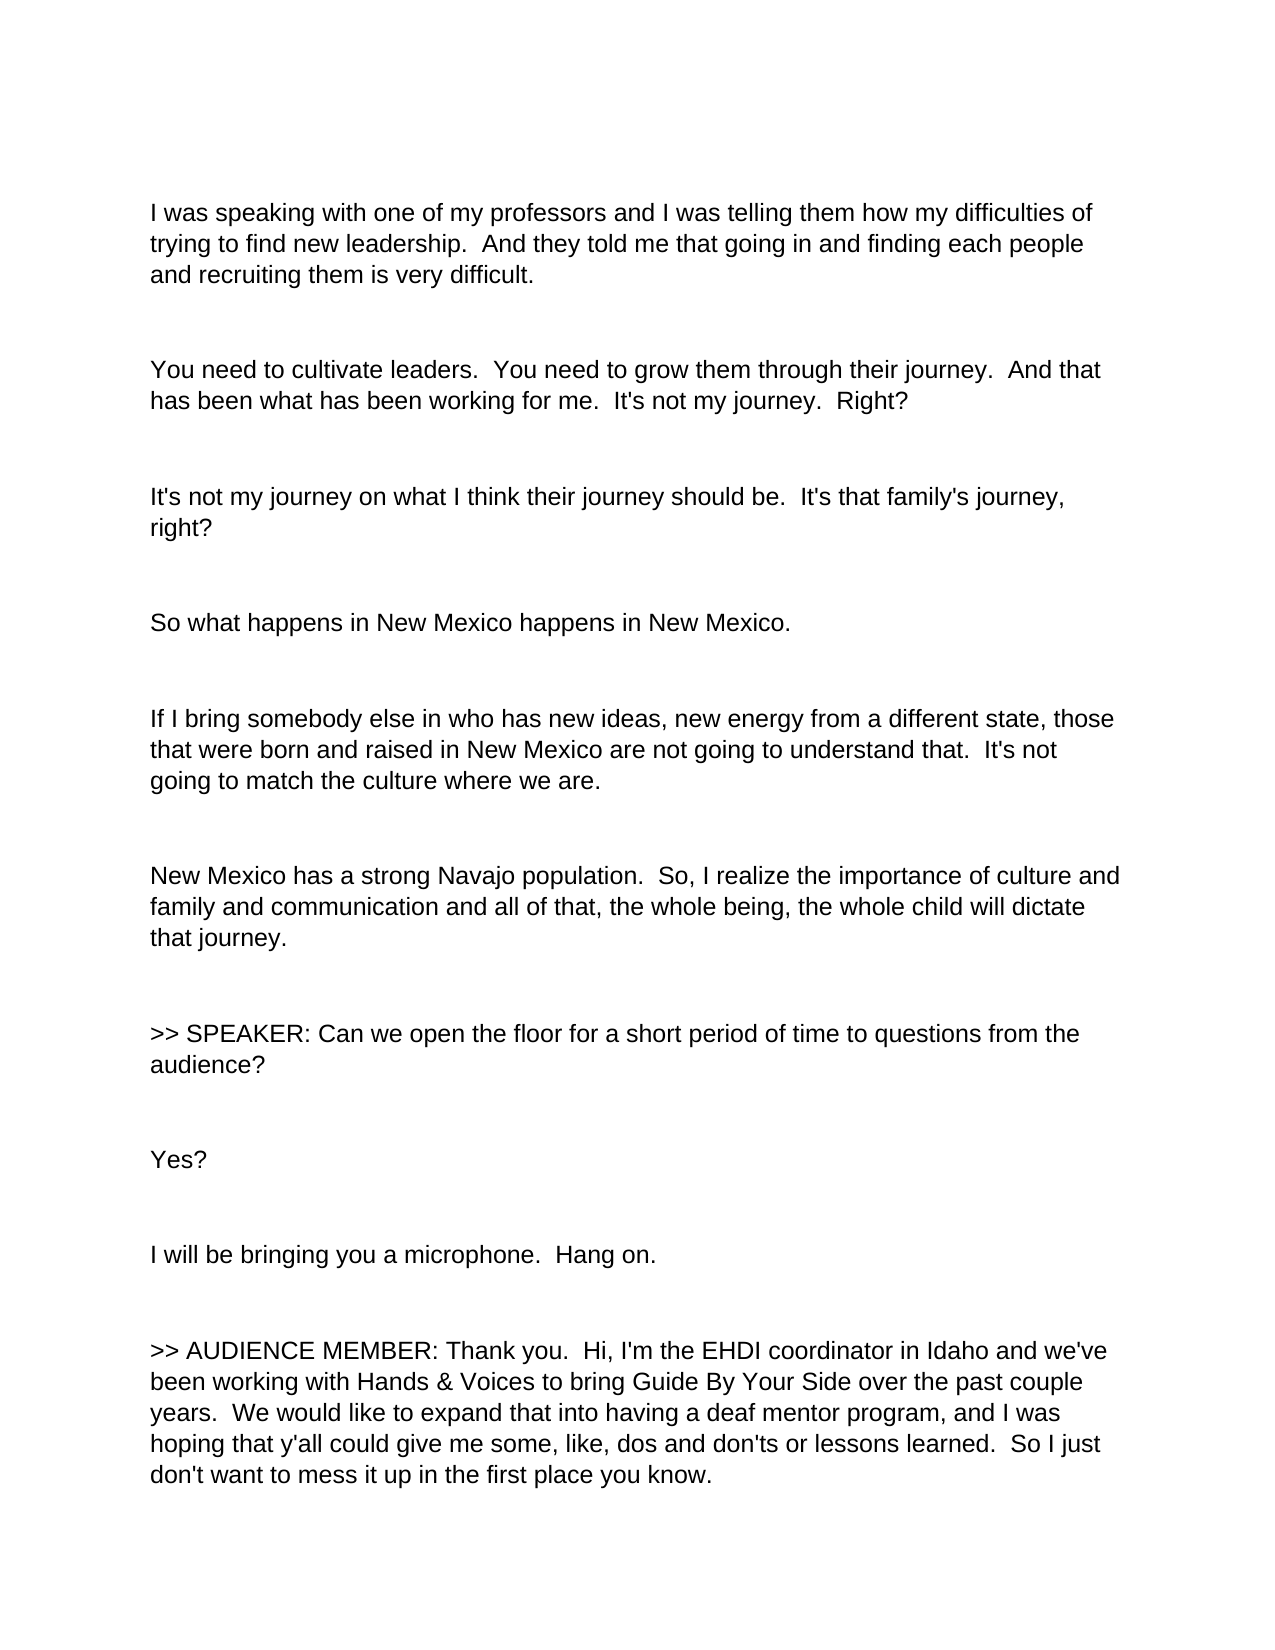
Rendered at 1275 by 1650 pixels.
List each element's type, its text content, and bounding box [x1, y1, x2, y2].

text It's not my journey on what I think their journey should be. It's that family's journey, right? [150, 482, 1125, 541]
text Yes? [150, 1145, 1125, 1174]
text >> AUDIENCE MEMBER: Thank you. Hi, I'm the EHDI coordinator in Idaho and we've been working with Hands & Voices to bring Guide By Your Side over the past couple years. We would like to expand that into having a deaf mentor program, and I was hoping that y'all could give me some, like, dos and don'ts or lessons learned. So I just don't want to mess it up in the first place you know. [150, 1336, 1125, 1489]
text >> SPEAKER: Can we open the floor for a short period of time to questions from the audience? [150, 1018, 1125, 1078]
text New Mexico has a strong Navajo population. So, I realize the importance of culture and family and communication and all of that, the whole being, the whole child will dictate that journey. [150, 861, 1125, 952]
text You need to cultivate leaders. You need to grow them through their journey. And that has been what has been working for me. It's not my journey. Right? [150, 355, 1125, 415]
text I was speaking with one of my professors and I was telling them how my difficulties of trying to find new leadership. And they told me that going in and finding each people and recruiting them is very difficult. [150, 198, 1125, 288]
text If I bring somebody else in who has new ideas, new energy from a different state, those that were born and raised in New Mexico are not going to understand that. It's not going to match the culture where we are. [150, 703, 1125, 794]
text I will be bringing you a microphone. Hang on. [150, 1240, 1125, 1269]
text So what happens in New Mexico happens in New Mexico. [150, 608, 1125, 637]
